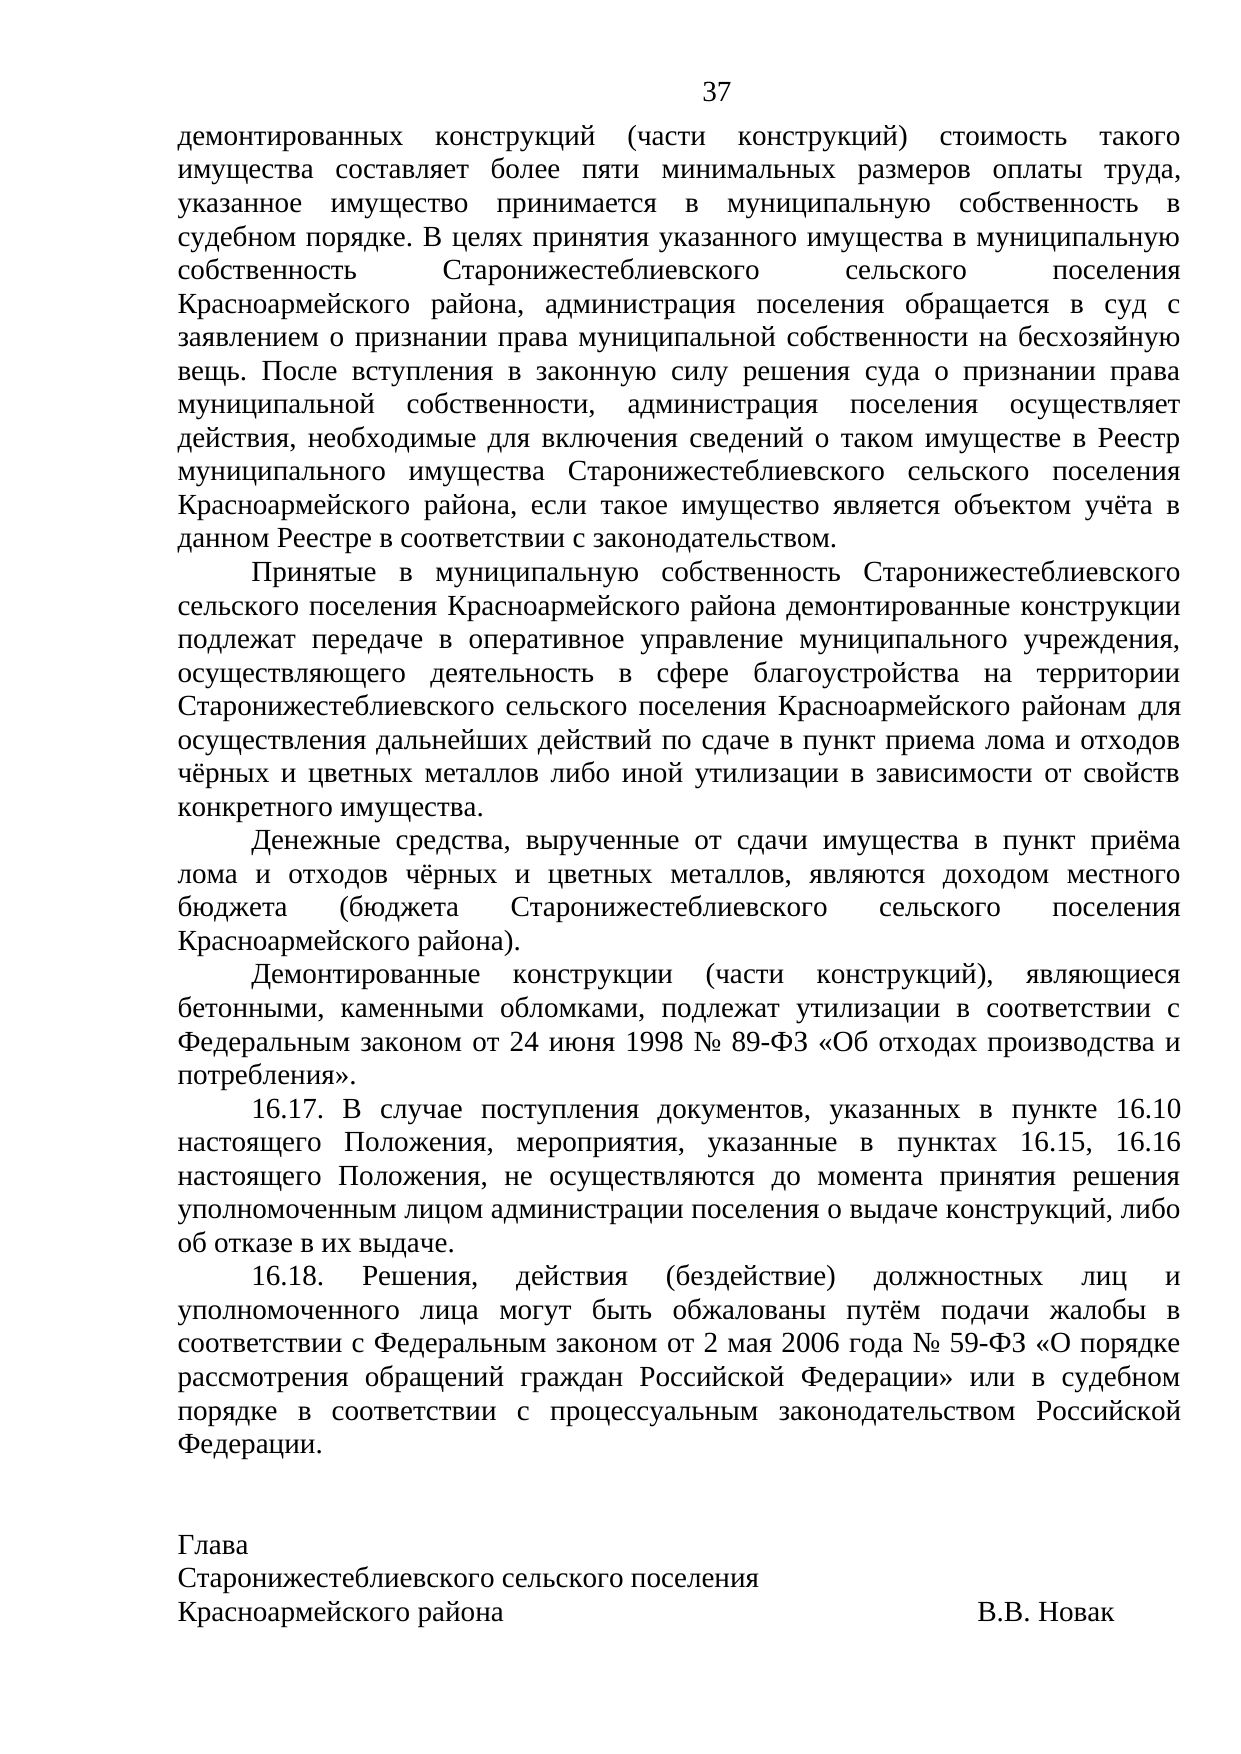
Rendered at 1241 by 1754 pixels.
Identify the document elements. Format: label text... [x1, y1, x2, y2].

text Принятые в муниципальную собственность Старонижестеблиевского сельского поселения Красноармейского района демонтированные конструкции подлежат передаче в оперативное управление муниципального учреждения, осуществляющего деятельность в сфере благоустройства на территории Старонижестеблиевского сельского поселения Красноармейского районам для осуществления дальнейших действий по сдаче в пункт приема лома и отходов чёрных и цветных металлов либо иной утилизации в зависимости от свойств конкретного имущества. [177, 554, 1181, 822]
text Глава [177, 1527, 1181, 1560]
text 16.17. В случае поступления документов, указанных в пункте 16.10 настоящего Положения, мероприятия, указанные в пунктах 16.15, 16.16 настоящего Положения, не осуществляются до момента принятия решения уполномоченным лицом администрации поселения о выдаче конструкций, либо об отказе в их выдаче. [177, 1091, 1181, 1258]
text Денежные средства, вырученные от сдачи имущества в пункт приёма лома и отходов чёрных и цветных металлов, являются доходом местного бюджета (бюджета Старонижестеблиевского сельского поселения Красноармейского района). [177, 822, 1181, 957]
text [177, 118, 1181, 554]
text Старонижестеблиевского сельского поселения [177, 1560, 1181, 1594]
text 16.18. Решения, действия (бездействие) должностных лиц и уполномоченного лица могут быть обжалованы путём подачи жалобы в соответствии с Федеральным законом от 2 мая 2006 года № 59-ФЗ «О порядке рассмотрения обращений граждан Российской Федерации» или в судебном порядке в соответствии с процессуальным законодательством Российской Федерации. [177, 1258, 1181, 1460]
text Красноармейского района В.В. Новак [177, 1594, 1181, 1627]
text Демонтированные конструкции (части конструкций), являющиеся бетонными, каменными обломками, подлежат утилизации в соответствии с Федеральным законом от 24 июня 1998 № 89-ФЗ «Об отходах производства и потребления». [177, 957, 1181, 1091]
